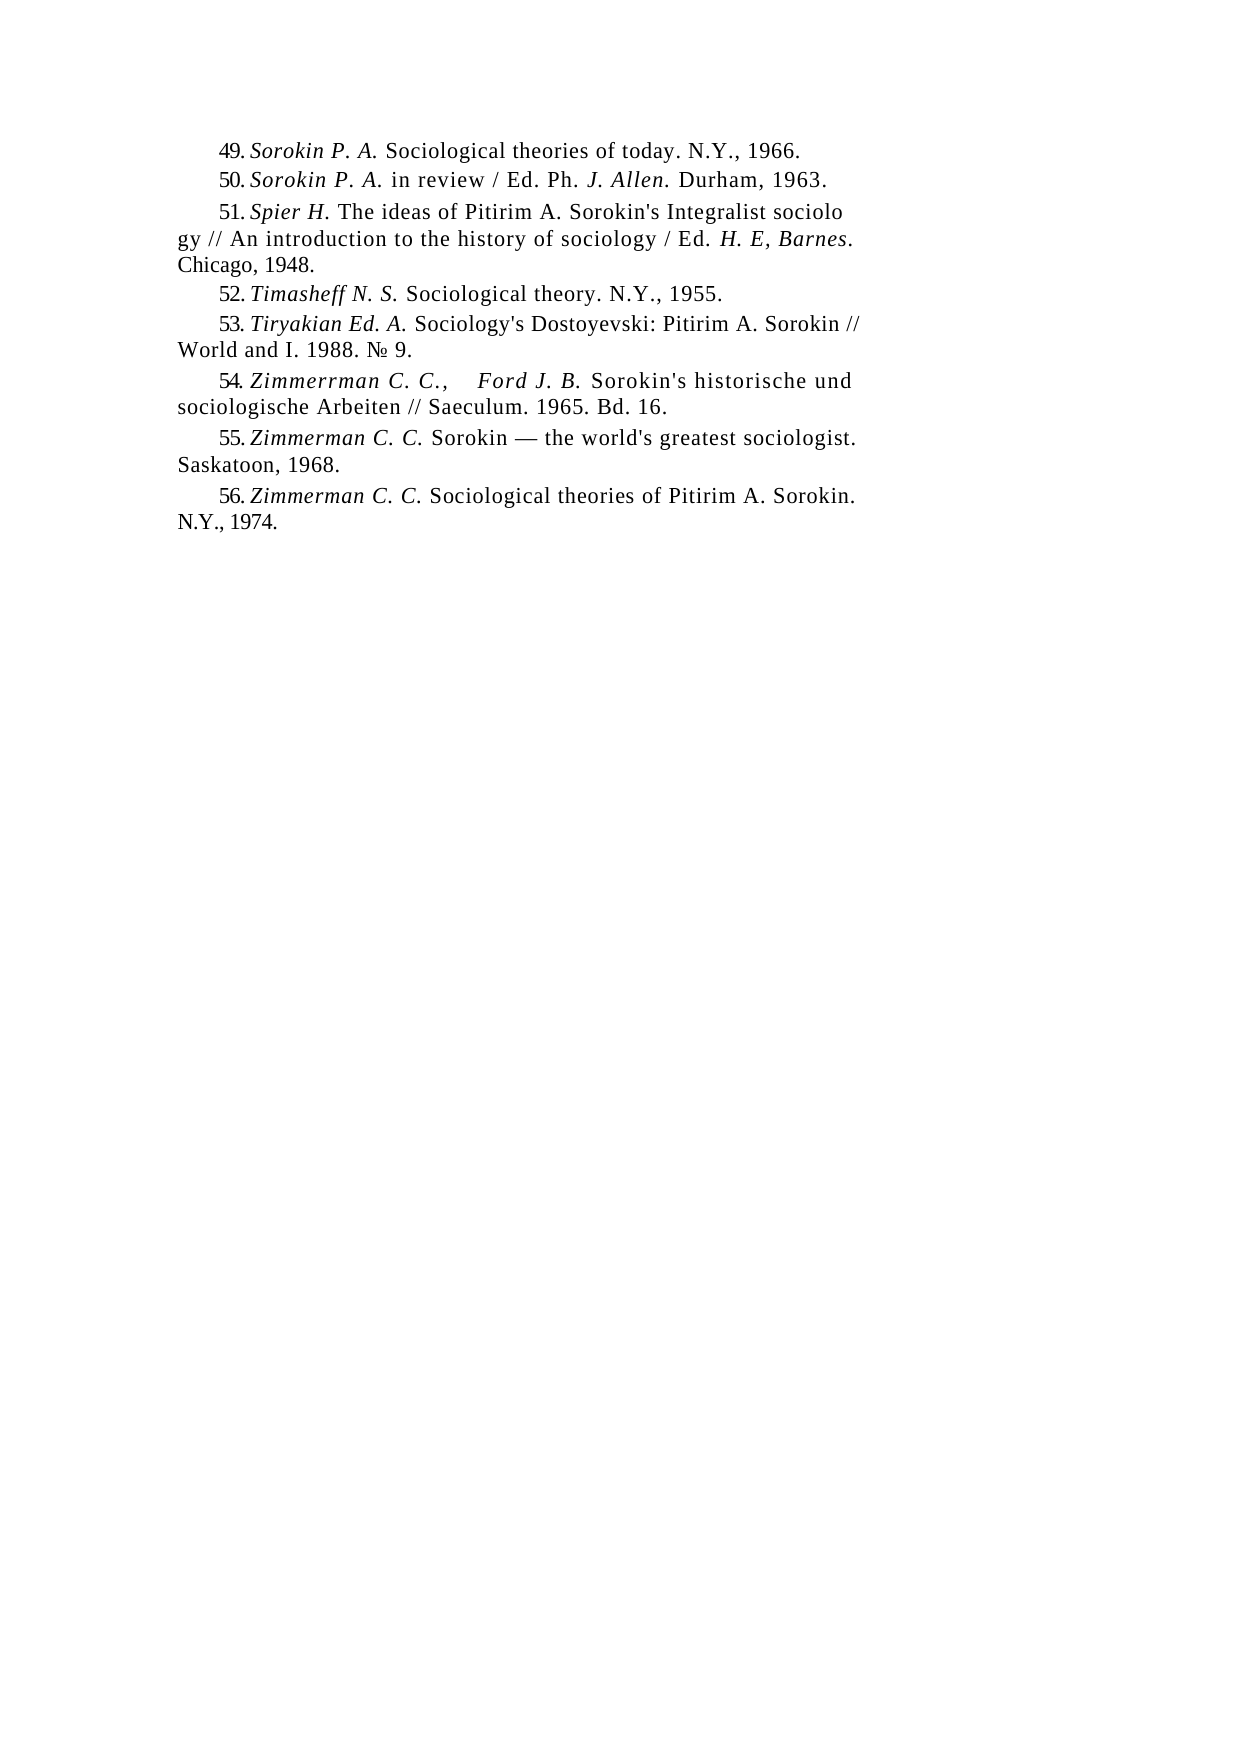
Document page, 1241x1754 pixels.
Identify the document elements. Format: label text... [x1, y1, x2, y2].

list Zimmerman С. С. Sociological theories of Pitirim A. Sorokin. N.Y., 1974. [177, 482, 1152, 535]
list Zimmerrman C. C., Ford J. B. Sorokin's historische und sociologische Arbeiten // Saeculum. 1965. Bd. 16. [177, 367, 1152, 420]
list Timasheff N. S. Sociological theory. N.Y., 1955. [219, 280, 1152, 306]
list Sorokin P. A. in review / Ed. Ph. J. Allen. Durham, 1963. [219, 166, 1152, 192]
list Spier H. The ideas of Pitirim A. Sorokin's Integralist sociolo gy // An introduction to the history of sociology / Ed. H. E, Barnes. Chicago, 1948. [177, 198, 1152, 277]
list Tiryakian Ed. A. Sociology's Dostoyevski: Pitirim A. Sorokin // World and I. 1988. № 9. [177, 310, 1152, 363]
list Sorokin P. A. Sociological theories of today. N.Y., 1966. [219, 137, 1152, 163]
list Zimmerman C. C. Sorokin — the world's greatest sociologist. Saskatoon, 1968. [177, 424, 1152, 477]
